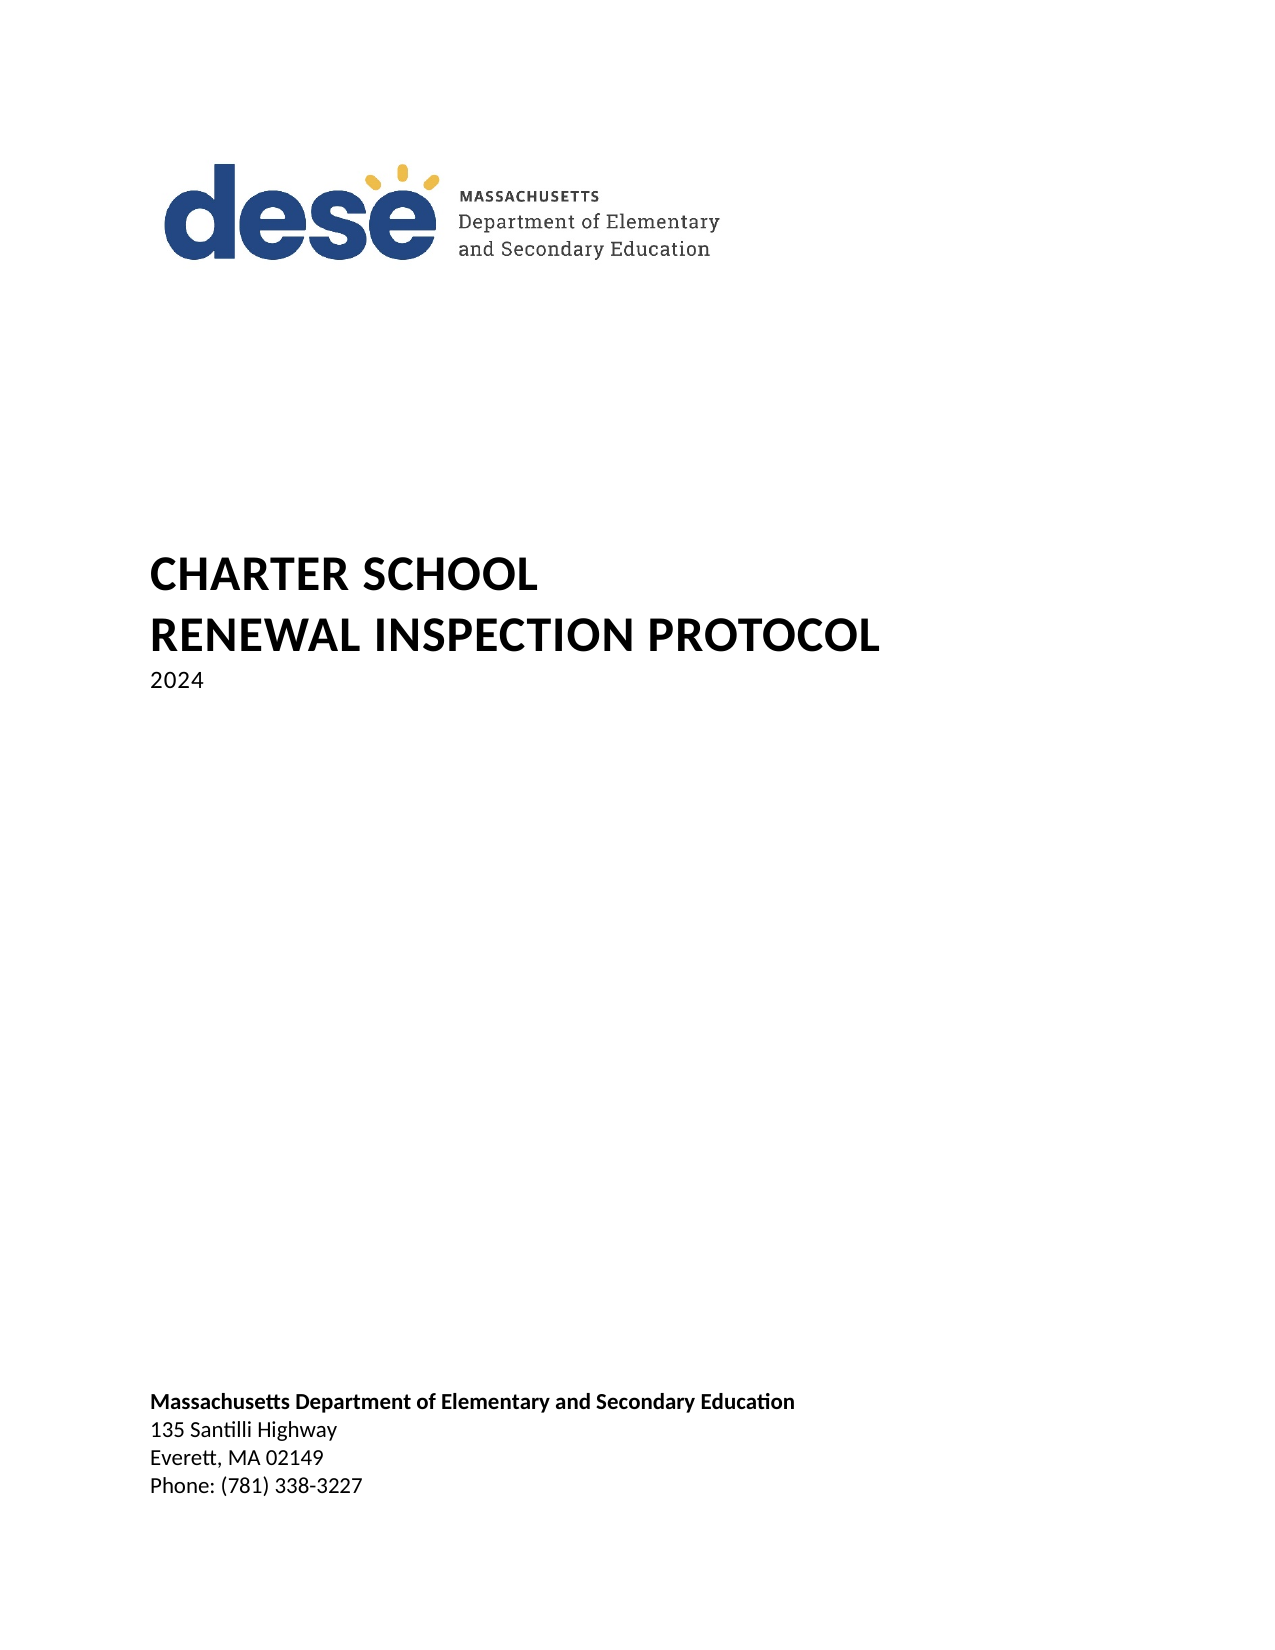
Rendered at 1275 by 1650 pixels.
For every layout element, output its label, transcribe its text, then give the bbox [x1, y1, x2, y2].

text Everett, MA 02149 [150, 1443, 1125, 1471]
text Phone: (781) 338-3227 [150, 1471, 1125, 1499]
title Renewal Inspection Protocol [150, 603, 1125, 664]
title Charter School [150, 542, 1125, 603]
picture [150, 150, 736, 274]
text 135 Santilli Highway [150, 1415, 1125, 1443]
subtitle 2024 [150, 664, 1125, 695]
text Massachusetts Department of Elementary and Secondary Education [150, 1387, 1125, 1415]
